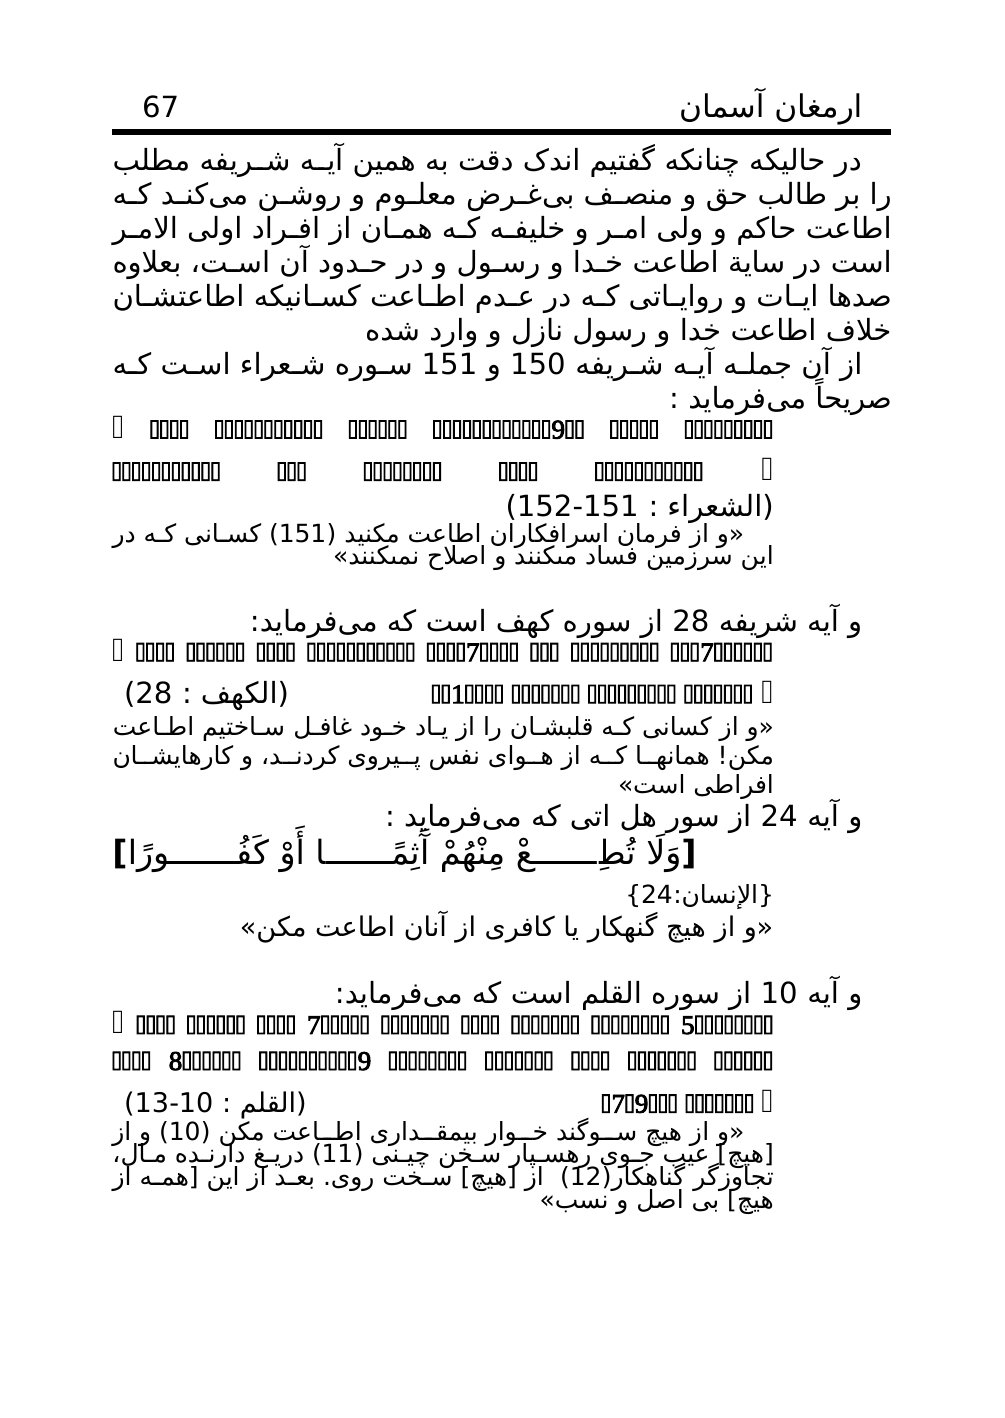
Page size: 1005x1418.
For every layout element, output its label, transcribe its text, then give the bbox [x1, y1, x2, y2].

text از آن جمله آیه شریفه 150 و 151 سوره شعراء است که صریحاً می‌فرماید : [112, 347, 892, 415]
text (الکهف : 28) [112, 638, 774, 712]
text [وَلَا تُطِعْ مِنْهُمْ آَثِمًا أَوْ كَفُورًا] {الإنسان:24} [112, 833, 774, 911]
text در حالیکه چنانکه گفتیم اندک دقت به همین آیه شریفه مطلب را بر طالب حق و منصف بی‌غرض معلوم و روشن می‌کند که اطاعت حاکم و ولی امر و خلیفه که همان از افراد اولی الامر است در سایة اطاعت خدا و رسول و در حدود آن است، بعلاوه صدها ایات و روایاتی که در عدم اطاعت کسانیکه اطاعتشان خلاف اطاعت خدا و رسول نازل و وارد شده [112, 144, 892, 347]
text «و از هيچ گنهكار يا كافرى از آنان اطاعت مكن‏» [112, 911, 774, 943]
text «و از كسانى كه قلبشان را از ياد خود غافل ساختيم اطاعت مكن! همانها كه از هواى نفس پيروى كردند، و كارهايشان افراطى است»‏ [112, 712, 774, 799]
text و آیه شریفه 28 از سوره کهف است که می‌فرماید: [112, 604, 892, 638]
text (الشعراء : 151-152) [112, 415, 774, 523]
text و آیه 24 از سور هل اتی که می‌فرماید : [112, 799, 892, 833]
text و آیه 10 از سوره القلم است که می‌فرماید: [112, 977, 892, 1011]
text (القلم : 10-13) [112, 1011, 774, 1122]
text «و از هيچ سوگند خوار بيمقدارى اطاعت مكن (10) و از [هيچ‏] عيب جوى رهسپار سخن چينى (11) دريغ دارنده مال، تجاوزگر گناهكار(12) از [هيچ‏] سخت روى. بعد از اين [همه از هيچ‏] بى اصل و نسب‏» [112, 1122, 774, 1215]
text «و از فرمان اسرافكاران اطاعت مكنيد (151) كسانى كه در اين سرزمين فساد مى‏كنند و اصلاح نمى‏كنند» [112, 523, 774, 570]
